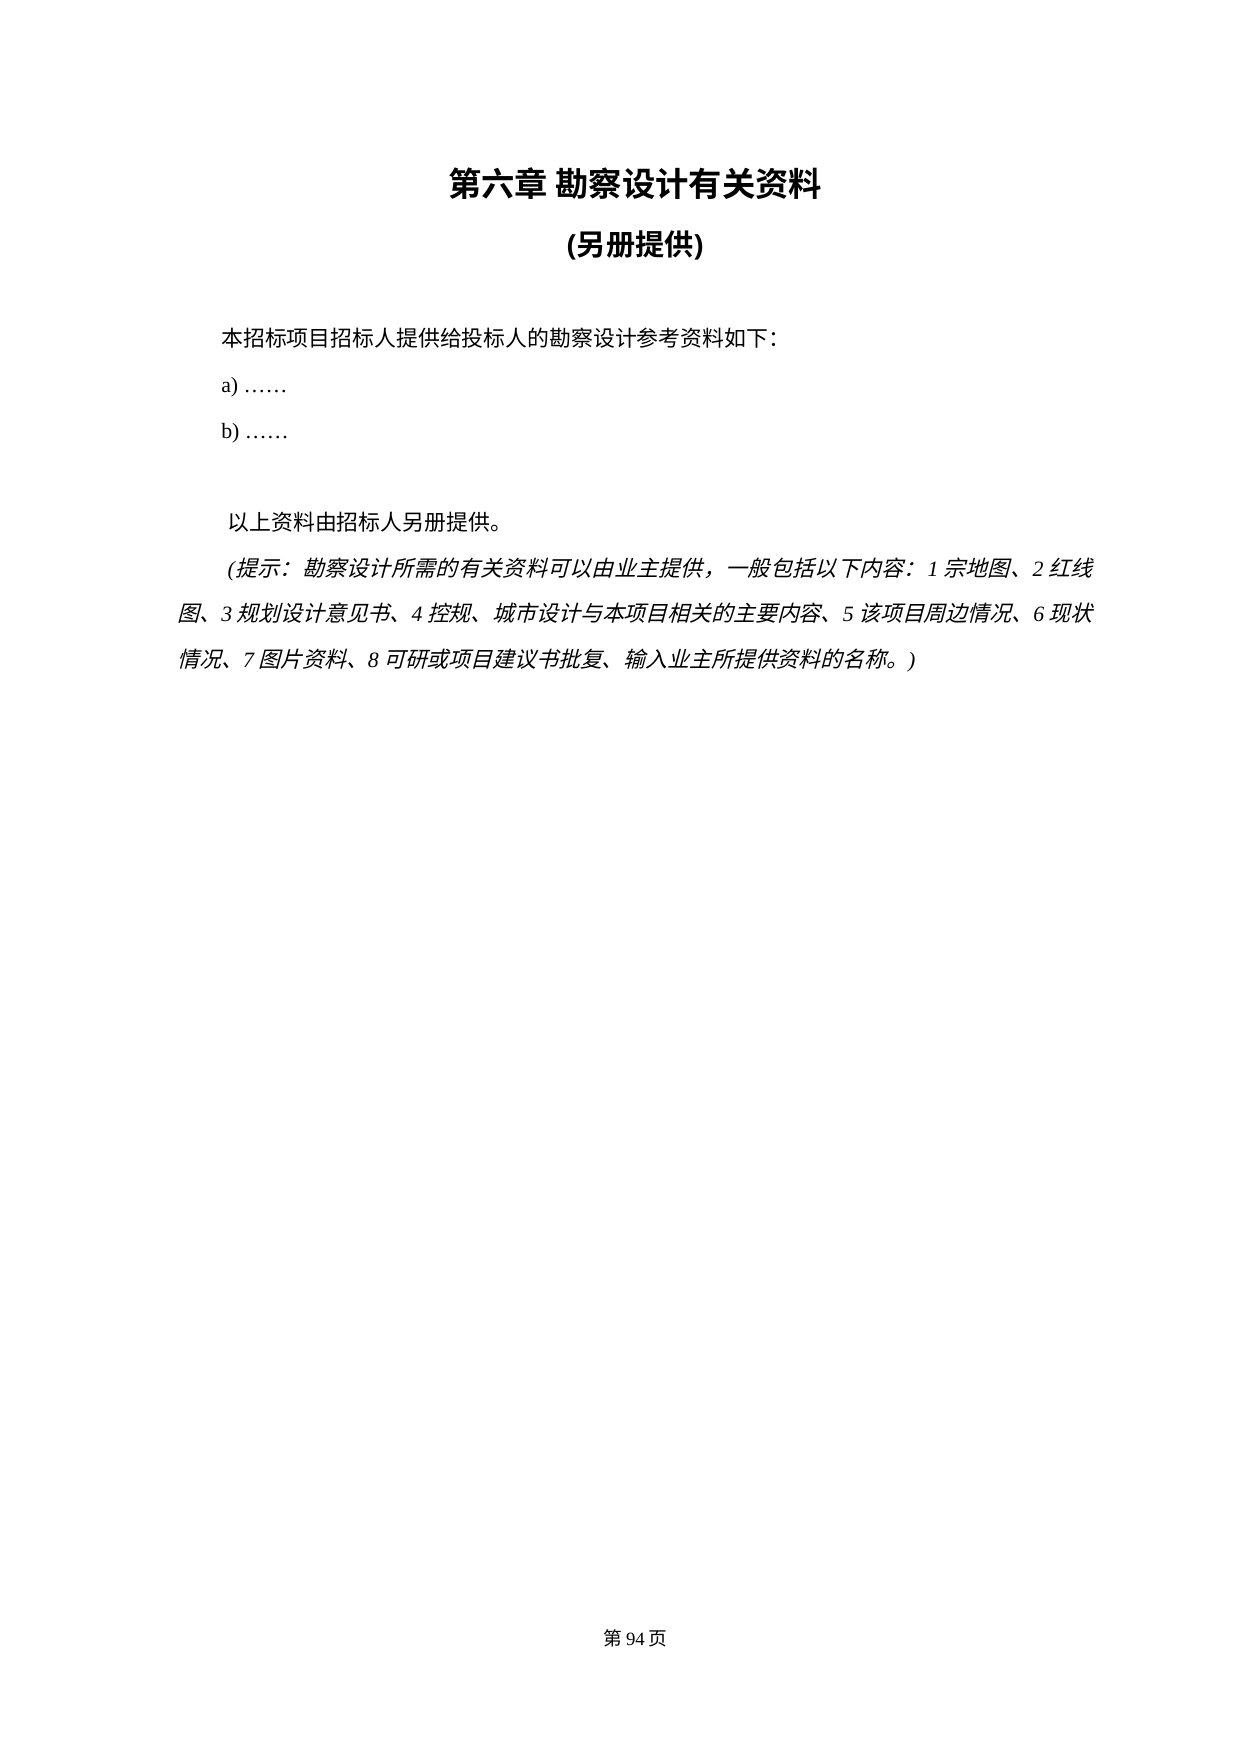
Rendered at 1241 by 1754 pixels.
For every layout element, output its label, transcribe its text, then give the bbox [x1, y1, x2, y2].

subtitle 第六章 勘察设计有关资料 [177, 160, 1092, 206]
text (提示：勘察设计所需的有关资料可以由业主提供，一般包括以下内容：1宗地图、2红线图、3规划设计意见书、4控规、城市设计与本项目相关的主要内容、5该项目周边情况、6现状情况、7图片资料、8可研或项目建议书批复、输入业主所提供资料的名称。) [177, 539, 1092, 677]
text 本招标项目招标人提供给投标人的勘察设计参考资料如下： [177, 310, 1092, 356]
text a) …… [177, 356, 1092, 402]
text (另册提供) [177, 218, 1092, 264]
text b) …… [177, 402, 1092, 448]
text 以上资料由招标人另册提供。 [177, 493, 1092, 539]
